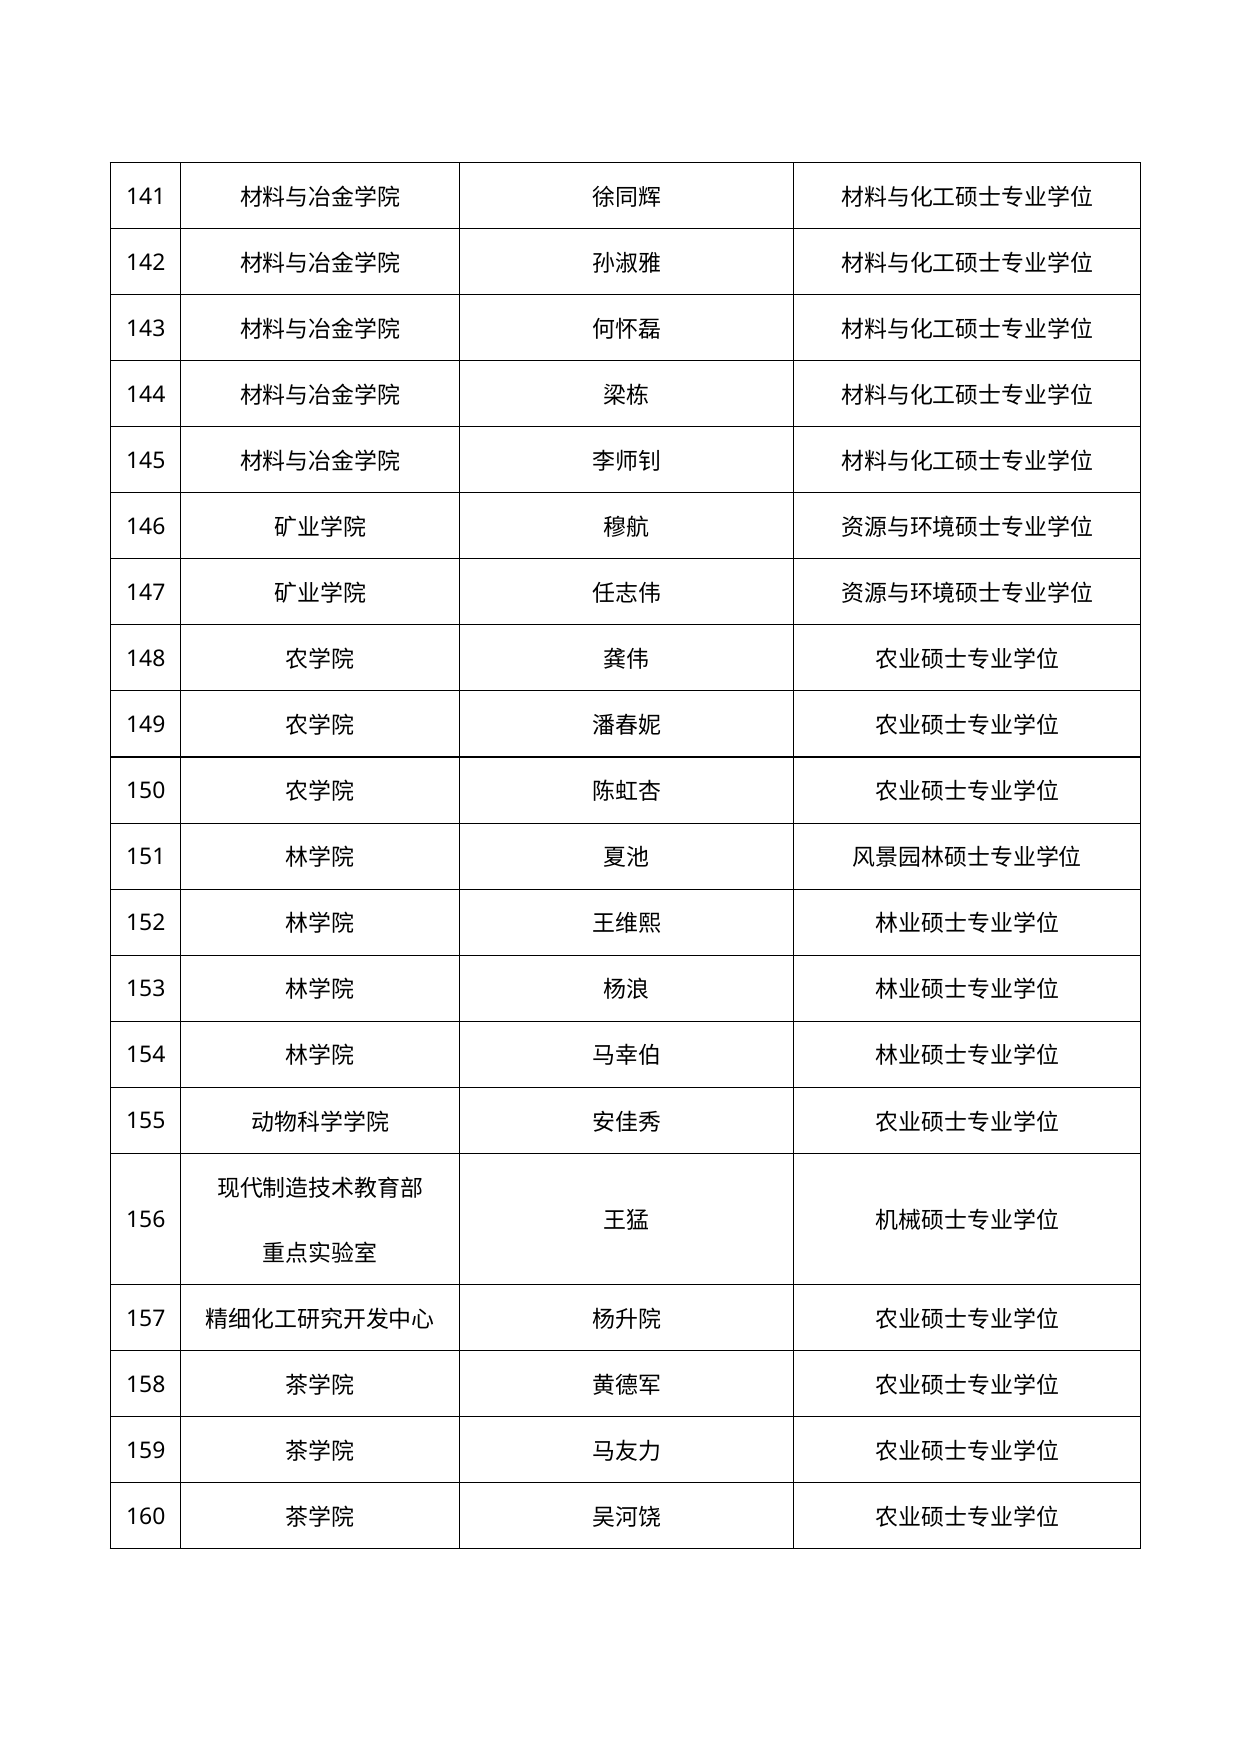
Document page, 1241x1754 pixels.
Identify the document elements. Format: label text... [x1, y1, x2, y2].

table_cell 李师钊 [460, 427, 793, 492]
table_cell 143 [111, 295, 180, 360]
table_cell 153 [111, 956, 180, 1021]
table_cell 农业硕士专业学位 [794, 758, 1140, 822]
table_cell 精细化工研究开发中心 [181, 1285, 459, 1350]
table_cell 材料与化工硕士专业学位 [794, 361, 1140, 426]
table_cell 154 [111, 1022, 180, 1087]
table_cell 杨浪 [460, 956, 793, 1021]
table_cell 149 [111, 691, 180, 756]
table_cell 动物科学学院 [181, 1088, 459, 1153]
table_cell 农业硕士专业学位 [794, 1088, 1140, 1153]
table_cell 农业硕士专业学位 [794, 1417, 1140, 1482]
table_cell 徐同辉 [460, 163, 793, 228]
table_cell 林学院 [181, 1022, 459, 1087]
table_cell 资源与环境硕士专业学位 [794, 493, 1140, 558]
table_cell 林学院 [181, 824, 459, 888]
table_cell 夏池 [460, 824, 793, 888]
table_cell 林学院 [181, 890, 459, 954]
table_cell 农学院 [181, 758, 459, 822]
table_cell 144 [111, 361, 180, 426]
table_cell 王猛 [460, 1154, 793, 1284]
table_cell 潘春妮 [460, 691, 793, 756]
table_cell 157 [111, 1285, 180, 1350]
table_cell 林业硕士专业学位 [794, 890, 1140, 954]
table_cell 材料与冶金学院 [181, 163, 459, 228]
table_cell 147 [111, 559, 180, 624]
table_cell 风景园林硕士专业学位 [794, 824, 1140, 888]
table_cell 农业硕士专业学位 [794, 1483, 1140, 1548]
table_cell 林业硕士专业学位 [794, 1022, 1140, 1087]
table_cell 156 [111, 1154, 180, 1284]
table_cell 黄德军 [460, 1351, 793, 1416]
table_cell 142 [111, 229, 180, 294]
table_cell 材料与冶金学院 [181, 229, 459, 294]
table_cell 146 [111, 493, 180, 558]
table_cell 马幸伯 [460, 1022, 793, 1087]
table_cell 材料与冶金学院 [181, 361, 459, 426]
table_cell 孙淑雅 [460, 229, 793, 294]
table_cell 吴河饶 [460, 1483, 793, 1548]
table_cell 159 [111, 1417, 180, 1482]
table_cell 穆航 [460, 493, 793, 558]
table_cell 茶学院 [181, 1417, 459, 1482]
table_cell 林业硕士专业学位 [794, 956, 1140, 1021]
table_cell 王维熙 [460, 890, 793, 954]
table_cell 155 [111, 1088, 180, 1153]
table_cell 杨升院 [460, 1285, 793, 1350]
table_cell 农业硕士专业学位 [794, 1285, 1140, 1350]
table_cell 148 [111, 625, 180, 690]
table_cell 农学院 [181, 625, 459, 690]
table_cell 龚伟 [460, 625, 793, 690]
table_cell 陈虹杏 [460, 758, 793, 822]
table_cell 141 [111, 163, 180, 228]
table_cell 马友力 [460, 1417, 793, 1482]
table_cell 158 [111, 1351, 180, 1416]
table_cell 145 [111, 427, 180, 492]
table_cell 材料与冶金学院 [181, 427, 459, 492]
table_cell 矿业学院 [181, 493, 459, 558]
table_cell 安佳秀 [460, 1088, 793, 1153]
table_cell 材料与化工硕士专业学位 [794, 427, 1140, 492]
table_cell 林学院 [181, 956, 459, 1021]
table_cell 机械硕士专业学位 [794, 1154, 1140, 1284]
table_cell 农学院 [181, 691, 459, 756]
table_cell 材料与冶金学院 [181, 295, 459, 360]
table_cell 材料与化工硕士专业学位 [794, 163, 1140, 228]
table_cell 农业硕士专业学位 [794, 691, 1140, 756]
table_cell 材料与化工硕士专业学位 [794, 295, 1140, 360]
table_cell 农业硕士专业学位 [794, 625, 1140, 690]
table_cell 资源与环境硕士专业学位 [794, 559, 1140, 624]
table_cell 任志伟 [460, 559, 793, 624]
table_cell 农业硕士专业学位 [794, 1351, 1140, 1416]
table_cell 茶学院 [181, 1351, 459, 1416]
table_cell 何怀磊 [460, 295, 793, 360]
table_cell 160 [111, 1483, 180, 1548]
table_cell 151 [111, 824, 180, 888]
table_cell 茶学院 [181, 1483, 459, 1548]
table_cell 材料与化工硕士专业学位 [794, 229, 1140, 294]
table_cell 现代制造技术教育部 重点实验室 [181, 1154, 459, 1284]
table_cell 梁栋 [460, 361, 793, 426]
table_cell 152 [111, 890, 180, 954]
table_cell 矿业学院 [181, 559, 459, 624]
table_cell 150 [111, 758, 180, 822]
